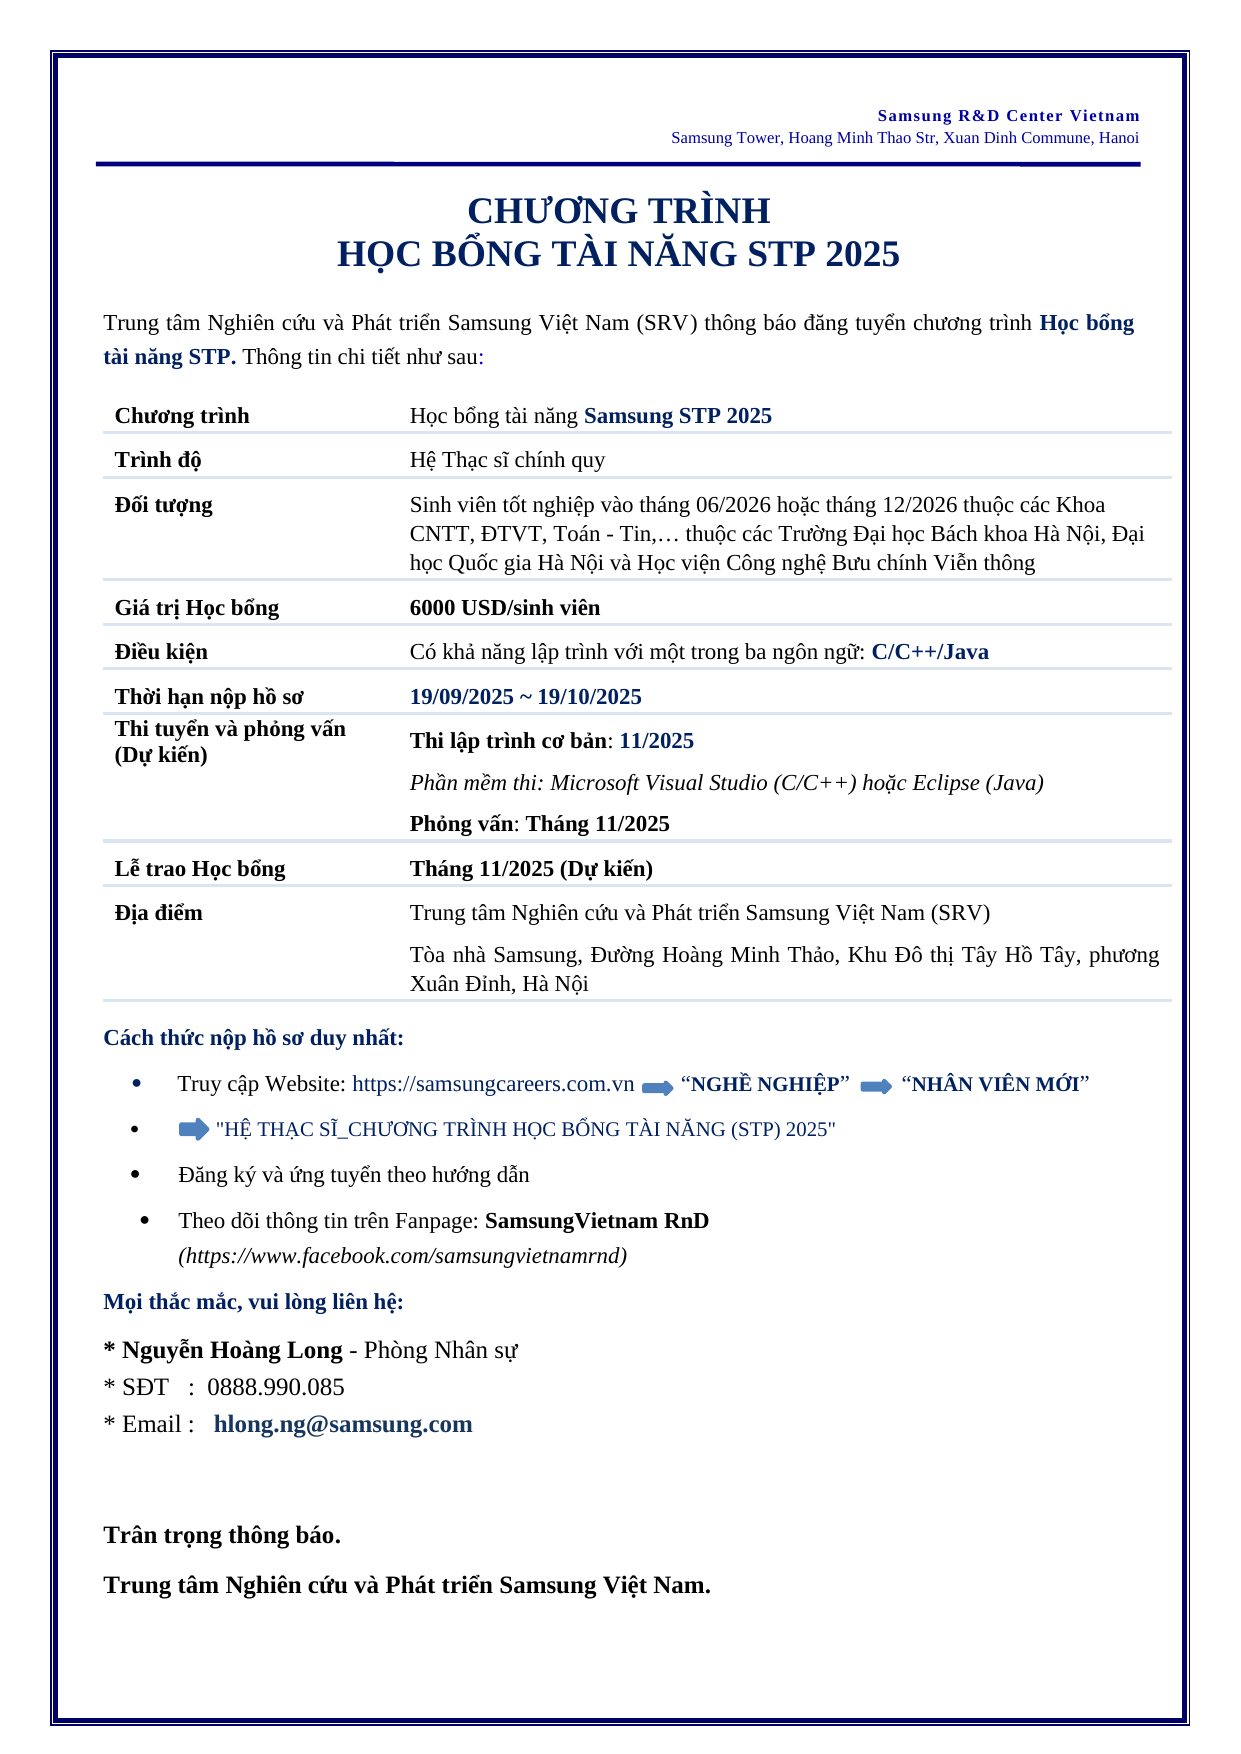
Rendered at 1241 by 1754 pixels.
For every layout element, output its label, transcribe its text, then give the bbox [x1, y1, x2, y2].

table_cell Trung tâm Nghiên cứu và Phát triển Samsung Việt Nam (SRV) Tòa nhà Samsung, Đường Hoàng Minh Thảo, Khu Đô thị Tây Hồ Tây, phương Xuân Đỉnh, Hà Nội [398, 887, 1172, 999]
list Theo dõi thông tin trên Fanpage: SamsungVietnam RnD (https://www.facebook.com/samsungvietnamrnd) [141, 1207, 1162, 1268]
text * SĐT : 0888.990.085 [103, 1372, 1134, 1401]
text Trung tâm Nghiên cứu và Phát triển Samsung Việt Nam. [103, 1570, 1134, 1599]
table_cell Thời hạn nộp hồ sơ [103, 670, 398, 712]
table_cell Lễ trao Học bổng [103, 843, 398, 884]
table_cell Hệ Thạc sĩ chính quy [398, 434, 1172, 476]
list "HỆ THẠC SĨ_CHƯƠNG TRÌNH HỌC BỔNG TÀI NĂNG (STP) 2025" [199, 1117, 1134, 1141]
text Trung tâm Nghiên cứu và Phát triển Samsung Việt Nam (SRV) thông báo đăng tuyển chương trình Học bổng tài năng STP. Thông tin chi tiết như sau: [103, 309, 1134, 369]
table_cell Thi tuyển và phỏng vấn (Dự kiến) [103, 715, 398, 839]
table_cell Địa điểm [103, 887, 398, 999]
table_cell 19/09/2025 ~ 19/10/2025 [398, 670, 1172, 712]
table_cell Điều kiện [103, 626, 398, 667]
list Truy cập Website: https://samsungcareers.com.vn “NGHỀ NGHIỆP” “NHÂN VIÊN MỚI” [133, 1070, 1134, 1097]
table_header Chương trình [103, 390, 398, 431]
text * Email : hlong.ng@samsung.com [103, 1409, 1134, 1438]
text Cách thức nộp hồ sơ duy nhất: [103, 1024, 1134, 1050]
list Đăng ký và ứng tuyển theo hướng dẫn [131, 1161, 1134, 1187]
table_cell Tháng 11/2025 (Dự kiến) [398, 843, 1172, 884]
text Mọi thắc mắc, vui lòng liên hệ: [103, 1288, 1134, 1315]
text * Nguyễn Hoàng Long - Phòng Nhân sự [103, 1335, 1134, 1364]
table_header Học bổng tài năng Samsung STP 2025 [398, 390, 1172, 431]
table_cell Có khả năng lập trình với một trong ba ngôn ngữ: C/C++/Java [398, 626, 1172, 667]
table_cell Thi lập trình cơ bản: 11/2025 Phần mềm thi: Microsoft Visual Studio (C/C++) hoặc Eclipse (Java) Phỏng vấn: Tháng 11/2025 [398, 715, 1172, 839]
table_cell 6000 USD/sinh viên [398, 581, 1172, 623]
text HỌC BỔNG TÀI NĂNG STP 2025 [103, 231, 1134, 274]
text Trân trọng thông báo. [103, 1520, 1134, 1549]
table_cell Trình độ [103, 434, 398, 476]
table_cell Sinh viên tốt nghiệp vào tháng 06/2026 hoặc tháng 12/2026 thuộc các Khoa CNTT, ĐTVT, Toán - Tin,… thuộc các Trường Đại học Bách khoa Hà Nội, Đại học Quốc gia Hà Nội và Học viện Công nghệ Bưu chính Viễn thông [398, 479, 1172, 578]
table_cell Giá trị Học bổng [103, 581, 398, 623]
table_cell Đối tượng [103, 479, 398, 578]
text CHƯƠNG TRÌNH [103, 188, 1134, 231]
